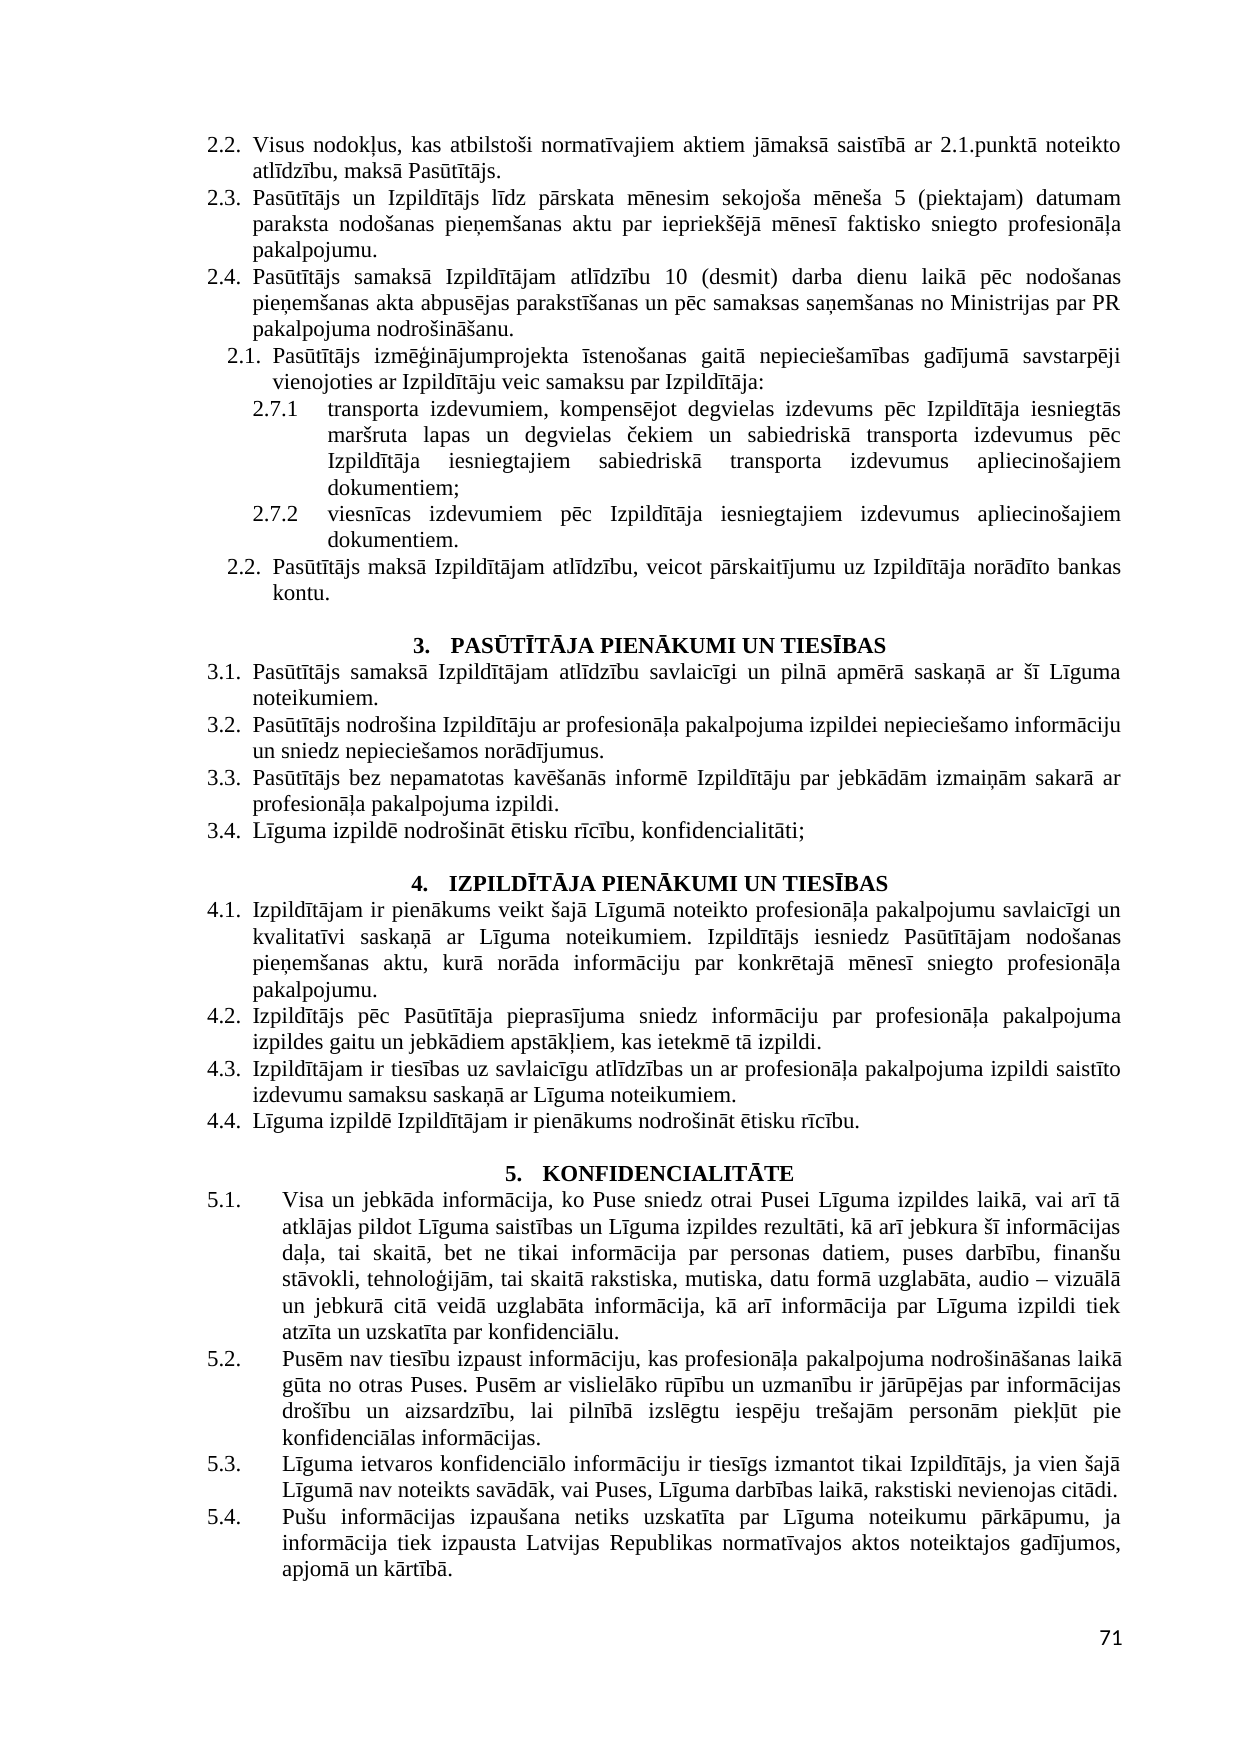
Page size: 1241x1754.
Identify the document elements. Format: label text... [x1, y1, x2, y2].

list KonfidenciALITĀTE [177, 1160, 1122, 1186]
list Izpildītājam ir pienākums veikt šajā Līgumā noteikto profesionāļa pakalpojumu savlaicīgi un kvalitatīvi saskaņā ar Līguma noteikumiem. Izpildītājs iesniedz Pasūtītājam nodošanas pieņemšanas aktu, kurā norāda informāciju par konkrētajā mēnesī sniegto profesionāļa pakalpojumu. [207, 897, 1122, 1002]
list Pušu informācijas izpaušana netiks uzskatīta par Līguma noteikumu pārkāpumu, ja informācija tiek izpausta Latvijas Republikas normatīvajos aktos noteiktajos gadījumos, apjomā un kārtībā. [207, 1503, 1122, 1582]
list Izpildītājs pēc Pasūtītāja pieprasījuma sniedz informāciju par profesionāļa pakalpojuma izpildes gaitu un jebkādiem apstākļiem, kas ietekmē tā izpildi. [207, 1002, 1122, 1055]
list Izpildītājam ir tiesības uz savlaicīgu atlīdzības un ar profesionāļa pakalpojuma izpildi saistīto izdevumu samaksu saskaņā ar Līguma noteikumiem. [207, 1055, 1122, 1107]
list Pasūtītājs bez nepamatotas kavēšanās informē Izpildītāju par jebkādām izmaiņām sakarā ar profesionāļa pakalpojuma izpildi. [207, 763, 1122, 816]
list Pasūtītājs nodrošina Izpildītāju ar profesionāļa pakalpojuma izpildei nepieciešamo informāciju un sniedz nepieciešamos norādījumus. [207, 711, 1122, 763]
list Pasūtītājs samaksā Izpildītājam atlīdzību 10 (desmit) darba dienu laikā pēc nodošanas pieņemšanas akta abpusējas parakstīšanas un pēc samaksas saņemšanas no Ministrijas par PR pakalpojuma nodrošināšanu. [207, 263, 1122, 342]
list Pasūtītājs samaksā Izpildītājam atlīdzību savlaicīgi un pilnā apmērā saskaņā ar šī Līguma noteikumiem. [207, 658, 1122, 711]
list Līguma izpildē Izpildītājam ir pienākums nodrošināt ētisku rīcību. [207, 1107, 1122, 1134]
list Pusēm nav tiesību izpaust informāciju, kas profesionāļa pakalpojuma nodrošināšanas laikā gūta no otras Puses. Pusēm ar vislielāko rūpību un uzmanību ir jārūpējas par informācijas drošību un aizsardzību, lai pilnībā izslēgtu iespēju trešajām personām piekļūt pie konfidenciālas informācijas. [207, 1344, 1122, 1450]
list transporta izdevumiem, kompensējot degvielas izdevums pēc Izpildītāja iesniegtās maršruta lapas un degvielas čekiem un sabiedriskā transporta izdevumus pēc Izpildītāja iesniegtajiem sabiedriskā transporta izdevumus apliecinošajiem dokumentiem; [252, 394, 1122, 500]
list Pasūtītājs izmēģinājumprojekta īstenošanas gaitā nepieciešamības gadījumā savstarpēji vienojoties ar Izpildītāju veic samaksu par Izpildītāja: [227, 342, 1122, 394]
list viesnīcas izdevumiem pēc Izpildītāja iesniegtajiem izdevumus apliecinošajiem dokumentiem. [252, 500, 1122, 553]
list Pasūtītāja pienākumi un tiesības [177, 632, 1122, 658]
list Pasūtītājs un Izpildītājs līdz pārskata mēnesim sekojoša mēneša 5 (piektajam) datumam paraksta nodošanas pieņemšanas aktu par iepriekšējā mēnesī faktisko sniegto profesionāļa pakalpojumu. [207, 184, 1122, 263]
list Visus nodokļus, kas atbilstoši normatīvajiem aktiem jāmaksā saistībā ar 2.1.punktā noteikto atlīdzību, maksā Pasūtītājs. [207, 131, 1122, 184]
list Līguma izpildē nodrošināt ētisku rīcību, konfidencialitāti; [207, 816, 1122, 844]
list Līguma ietvaros konfidenciālo informāciju ir tiesīgs izmantot tikai Izpildītājs, ja vien šajā Līgumā nav noteikts savādāk, vai Puses, Līguma darbības laikā, rakstiski nevienojas citādi. [207, 1450, 1122, 1503]
list Visa un jebkāda informācija, ko Puse sniedz otrai Pusei Līguma izpildes laikā, vai arī tā atklājas pildot Līguma saistības un Līguma izpildes rezultāti, kā arī jebkura šī informācijas daļa, tai skaitā, bet ne tikai informācija par personas datiem, puses darbību, finanšu stāvokli, tehnoloģijām, tai skaitā rakstiska, mutiska, datu formā uzglabāta, audio – vizuālā un jebkurā citā veidā uzglabāta informācija, kā arī informācija par Līguma izpildi tiek atzīta un uzskatīta par konfidenciālu. [207, 1186, 1122, 1344]
list Izpildītāja pienākumi un tiesības [177, 870, 1122, 897]
list Pasūtītājs maksā Izpildītājam atlīdzību, veicot pārskaitījumu uz Izpildītāja norādīto bankas kontu. [227, 553, 1122, 605]
